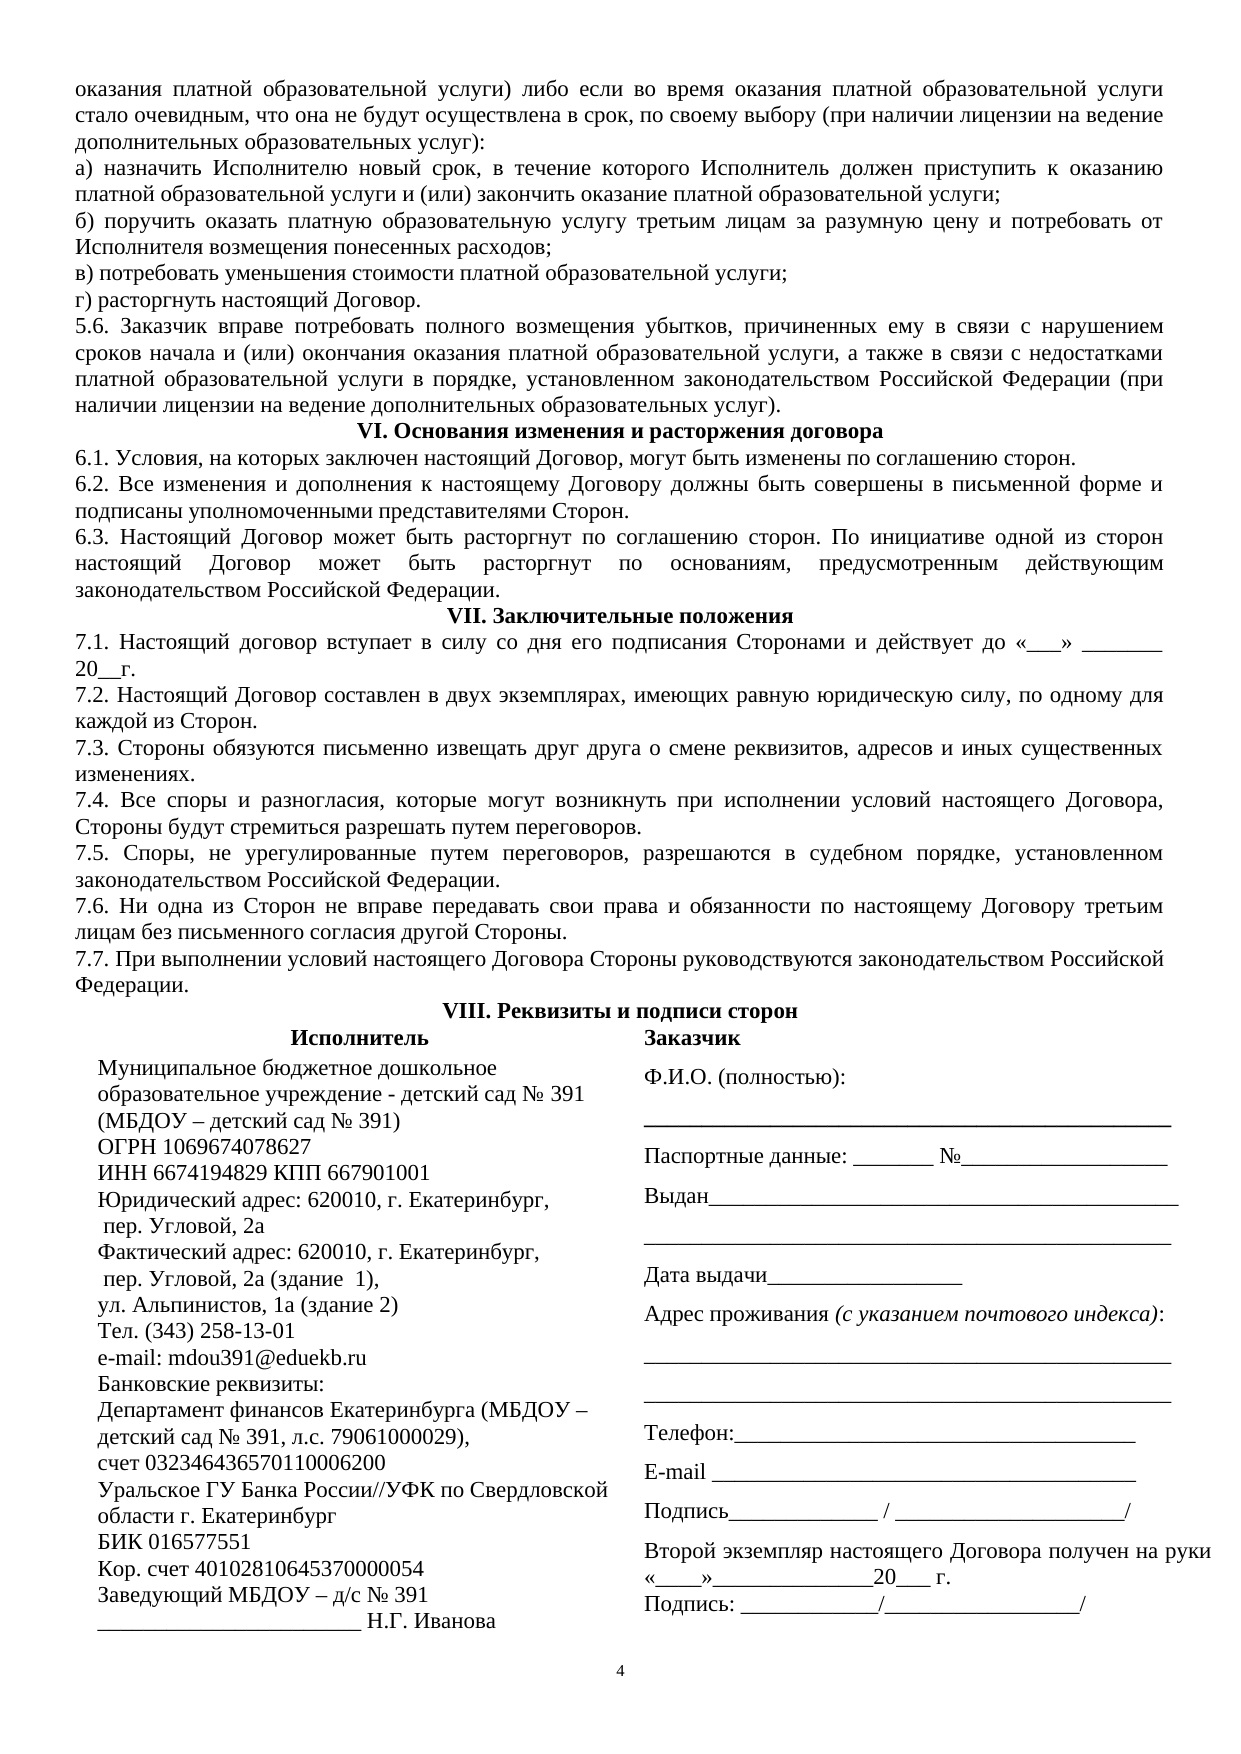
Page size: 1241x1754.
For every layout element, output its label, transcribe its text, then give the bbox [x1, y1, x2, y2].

text 7.3. Стороны обязуются письменно извещать друг друга о смене реквизитов, адресов и иных существенных изменениях. [75, 734, 1165, 787]
text 7.7. При выполнении условий настоящего Договора Стороны руководствуются законодательством Российской Федерации. [75, 945, 1165, 997]
text г) расторгнуть настоящий Договор. [75, 286, 1165, 312]
text а) назначить Исполнителю новый срок, в течение которого Исполнитель должен приступить к оказанию платной образовательной услуги и (или) закончить оказание платной образовательной услуги; [75, 154, 1165, 207]
text VI. Основания изменения и расторжения договора [75, 418, 1165, 444]
text 5.6. Заказчик вправе потребовать полного возмещения убытков, причиненных ему в связи с нарушением сроков начала и (или) окончания оказания платной образовательной услуги, а также в связи с недостатками платной образовательной услуги в порядке, установленном законодательством Российской Федерации (при наличии лицензии на ведение дополнительных образовательных услуг). [75, 312, 1165, 418]
text 7.6. Ни одна из Сторон не вправе передавать свои права и обязанности по настоящему Договору третьим лицам без письменного согласия другой Стороны. [75, 892, 1165, 945]
text 7.1. Настоящий договор вступает в силу со дня его подписания Сторонами и действует до «___» _______ 20__г. [75, 628, 1165, 681]
text 7.2. Настоящий Договор составлен в двух экземплярах, имеющих равную юридическую силу, по одному для каждой из Сторон. [75, 681, 1165, 734]
text 7.4. Все споры и разногласия, которые могут возникнуть при исполнении условий настоящего Договора, Стороны будут стремиться разрешать путем переговоров. [75, 787, 1165, 839]
text в) потребовать уменьшения стоимости платной образовательной услуги; [75, 259, 1165, 286]
text б) поручить оказать платную образовательную услугу третьим лицам за разумную цену и потребовать от Исполнителя возмещения понесенных расходов; [75, 207, 1165, 259]
text 6.3. Настоящий Договор может быть расторгнут по соглашению сторон. По инициативе одной из сторон настоящий Договор может быть расторгнут по основаниям, предусмотренным действующим законодательством Российской Федерации. [75, 523, 1165, 602]
text 6.1. Условия, на которых заключен настоящий Договор, могут быть изменены по соглашению сторон. [75, 444, 1165, 470]
text VIII. Реквизиты и подписи сторон [75, 997, 1165, 1024]
table_header Заказчик Ф.И.О. (полностью): ______________________________________________ Паспортные данные: _______ №__________________ Выдан_______________________________________________________________________________________ Дата выдачи_________________ Адрес проживания (с указанием почтового индекса): ____________________________________________________________________________________________ Телефон:___________________________________ E-mail _____________________________________ Подпись_____________ / ____________________/ Второй экземпляр настоящего Договора получен на руки «____»______________20___ г. Подпись: ____________/_________________/ [633, 1024, 1223, 1648]
text 6.2. Все изменения и дополнения к настоящему Договору должны быть совершены в письменной форме и подписаны уполномоченными представителями Сторон. [75, 470, 1165, 523]
text VII. Заключительные положения [75, 602, 1165, 628]
table_header Исполнитель Муниципальное бюджетное дошкольное образовательное учреждение - детский сад № 391 (МБДОУ – детский сад № 391) ОГРН 1069674078627 ИНН 6674194829 КПП 667901001 Юридический адрес: 620010, г. Екатеринбург, пер. Угловой, 2а Фактический адрес: 620010, г. Екатеринбург, пер. Угловой, 2а (здание 1), ул. Альпинистов, 1а (здание 2) Тел. (343) 258-13-01 e-mail: mdou391@eduekb.ru Банковские реквизиты: Департамент финансов Екатеринбурга (МБДОУ – детский сад № 391, л.с. 79061000029), счет 032346436570110006200 Уральское ГУ Банка России//УФК по Свердловской области г. Екатеринбург БИК 016577551 Кор. счет 40102810645370000054 Заведующий МБДОУ – д/с № 391 _______________________ Н.Г. Иванова [86, 1024, 633, 1648]
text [75, 75, 1165, 154]
text 7.5. Споры, не урегулированные путем переговоров, разрешаются в судебном порядке, установленном законодательством Российской Федерации. [75, 839, 1165, 892]
